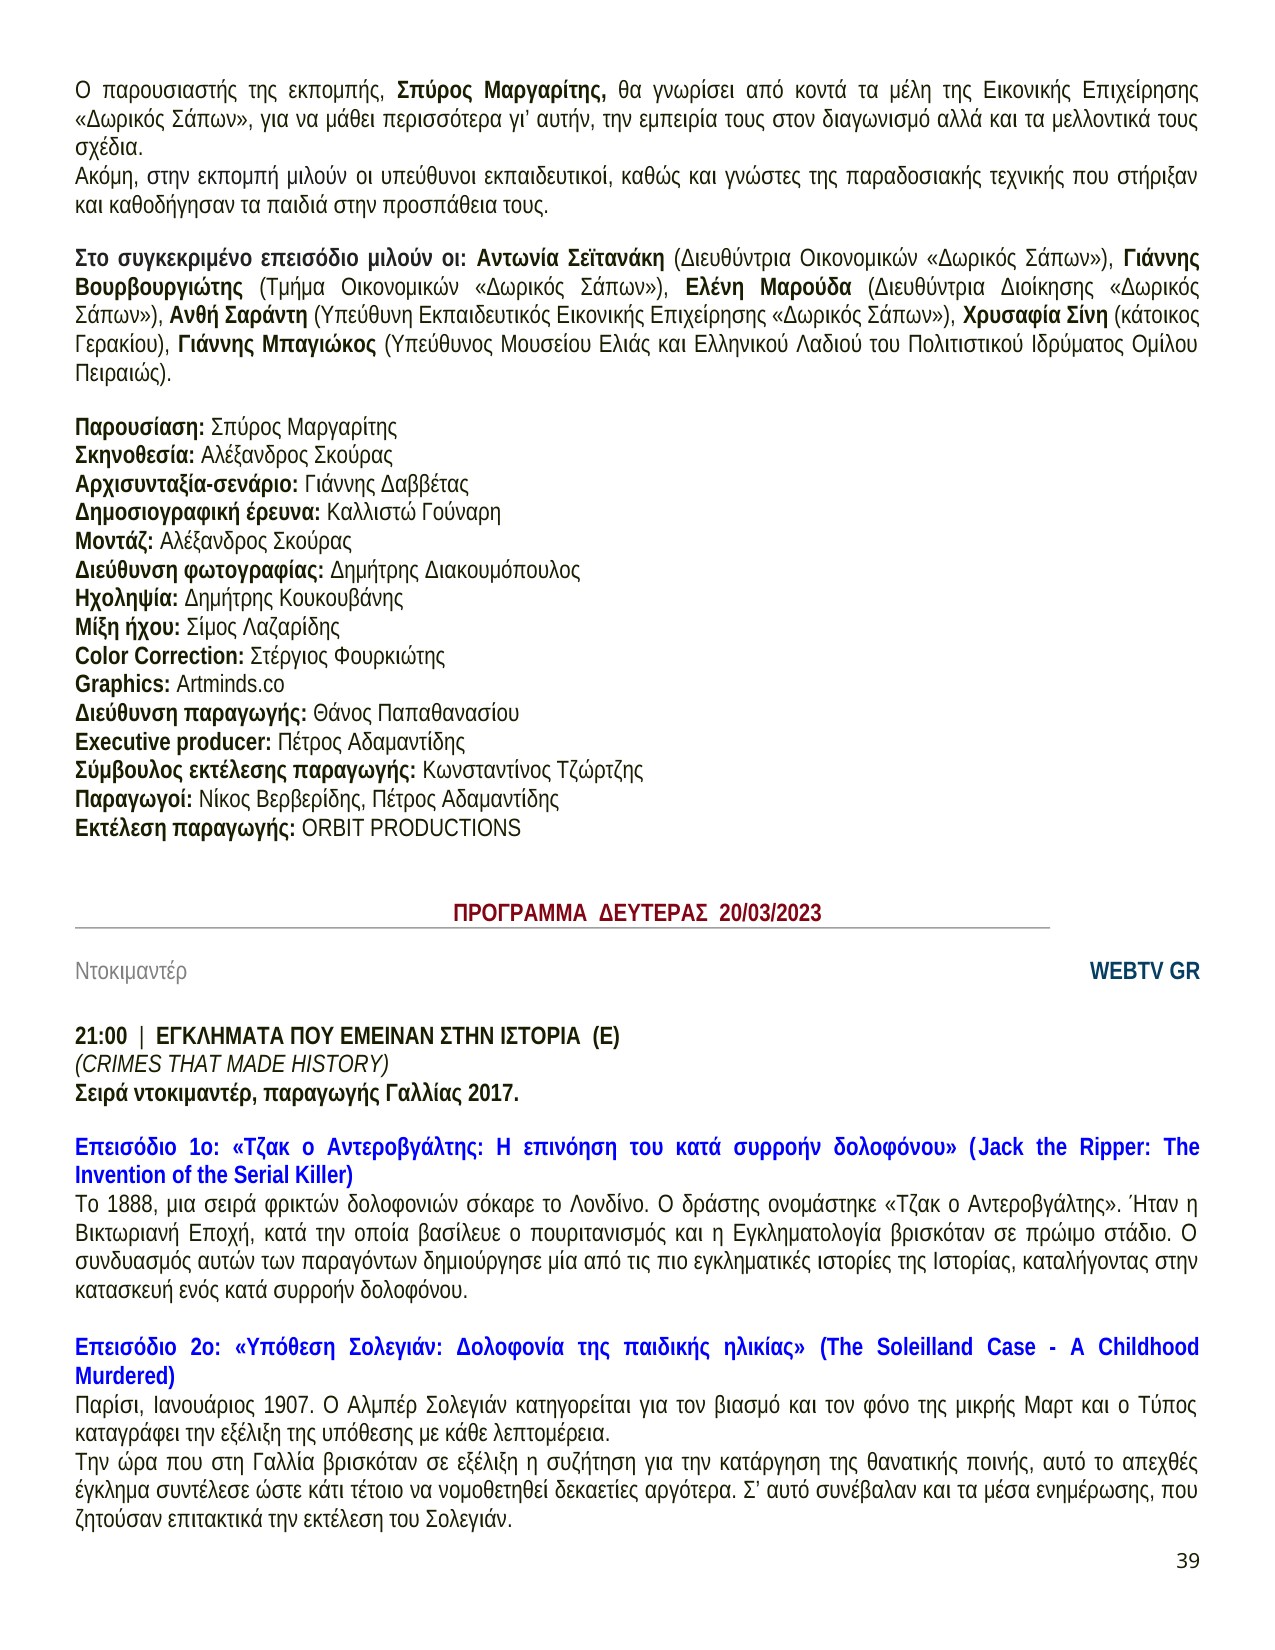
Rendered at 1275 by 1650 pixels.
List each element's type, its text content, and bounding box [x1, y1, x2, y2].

table_header WEBTV GR [638, 956, 1200, 984]
text Δημοσιογραφική έρευνα: Καλλιστώ Γούναρη [75, 497, 1200, 526]
text Παρίσι, Ιανουάριος 1907. Ο Αλμπέρ Σολεγιάν κατηγορείται για τον βιασμό και τον φόνο της μικρής Μαρτ και o Τύπος καταγράφει την εξέλιξη της υπόθεσης με κάθε λεπτομέρεια. [75, 1389, 1200, 1447]
text Στο συγκεκριμένο επεισόδιο μιλούν οι: Αντωνία Σεϊτανάκη (Διευθύντρια Οικονομικών «Δωρικός Σάπων»), Γιάννης Βουρβουργιώτης (Τμήμα Οικονομικών «Δωρικός Σάπων»), Ελένη Μαρούδα (Διευθύντρια Διοίκησης «Δωρικός Σάπων»), Ανθή Σαράντη (Υπεύθυνη Εκπαιδευτικός Εικονικής Επιχείρησης «Δωρικός Σάπων»), Χρυσαφία Σίνη (κάτοικος Γερακίου), Γιάννης Μπαγιώκος (Υπεύθυνος Μουσείου Ελιάς και Ελληνικού Λαδιού του Πολιτιστικού Ιδρύματος Ομίλου Πειραιώς). [75, 243, 1200, 386]
text Ο παρουσιαστής της εκπομπής, Σπύρος Μαργαρίτης, θα γνωρίσει από κοντά τα μέλη της Εικονικής Επιχείρησης «Δωρικός Σάπων», για να μάθει περισσότερα γι’ αυτήν, την εμπειρία τους στον διαγωνισμό αλλά και τα μελλοντικά τους σχέδια. Ακόμη, στην εκπομπή μιλούν οι υπεύθυνοι εκπαιδευτικοί, καθώς και γνώστες της παραδοσιακής τεχνικής που στήριξαν και καθοδήγησαν τα παιδιά στην προσπάθεια τους. [75, 75, 1200, 218]
text Μίξη ήχου: Σίμος Λαζαρίδης Color Correction: Στέργιος Φουρκιώτης [75, 612, 1200, 669]
text ΠΡΟΓΡΑΜΜΑ ΔΕΥΤΕΡΑΣ 20/03/2023 [75, 898, 1200, 927]
text 21:00 | ΕΓΚΛΗΜΑΤΑ ΠΟΥ ΕΜΕΙΝΑΝ ΣΤΗΝ ΙΣΤΟΡΙΑ (E) [75, 984, 1200, 1049]
table_header Ντοκιμαντέρ [75, 956, 637, 984]
text Επεισόδιο 2ο: «Υπόθεση Σολεγιάν: Δολοφονία της παιδικής ηλικίας» (The Soleilland Case - A Childhood Murdered) [75, 1332, 1200, 1389]
text Graphics: Artminds.co [75, 669, 1200, 698]
text Παρουσίαση: Σπύρος Μαργαρίτης Σκηνοθεσία: Αλέξανδρος Σκούρας Αρχισυνταξία-σενάριο: Γιάννης Δαββέτας [75, 411, 1200, 497]
text Διεύθυνση φωτογραφίας: Δημήτρης Διακουμόπουλος [75, 555, 1200, 583]
text Σειρά ντοκιμαντέρ, παραγωγής Γαλλίας 2017. [75, 1078, 1200, 1107]
text Την ώρα που στη Γαλλία βρισκόταν σε εξέλιξη η συζήτηση για την κατάργηση της θανατικής ποινής, αυτό το απεχθές έγκλημα συντέλεσε ώστε κάτι τέτοιο να νομοθετηθεί δεκαετίες αργότερα. Σ’ αυτό συνέβαλαν και τα μέσα ενημέρωσης, που ζητούσαν επιτακτικά την εκτέλεση του Σολεγιάν. [75, 1447, 1200, 1533]
text Διεύθυνση παραγωγής: Θάνος Παπαθανασίου Executive producer: Πέτρος Αδαμαντίδης Σύμβουλος εκτέλεσης παραγωγής: Κωνσταντίνος Τζώρτζης Παραγωγοί: Νίκος Βερβερίδης, Πέτρος Αδαμαντίδης Εκτέλεση παραγωγής: ORBIT PRODUCTIONS [75, 698, 1200, 841]
text (CRIMES THAT MADE HISTORY) [75, 1049, 1200, 1078]
text Το 1888, μια σειρά φρικτών δολοφονιών σόκαρε το Λονδίνο. Ο δράστης ονομάστηκε «Τζακ ο Αντεροβγάλτης». Ήταν η Βικτωριανή Εποχή, κατά την οποία βασίλευε ο πουριτανισμός και η Εγκληματολογία βρισκόταν σε πρώιμο στάδιο. O συνδυασμός αυτών των παραγόντων δημιούργησε μία από τις πιο εγκληματικές ιστορίες της Ιστορίας, καταλήγοντας στην κατασκευή ενός κατά συρροήν δολοφόνου. [75, 1189, 1200, 1304]
text Ηχοληψία: Δημήτρης Κουκουβάνης [75, 583, 1200, 612]
text Επεισόδιο 1ο: «Τζακ ο Αντεροβγάλτης: Η επινόηση του κατά συρροήν δολοφόνου» (Jack the Ripper: The Invention of the Serial Killer) [75, 1132, 1200, 1189]
text Μοντάζ: Αλέξανδρος Σκούρας [75, 526, 1200, 555]
